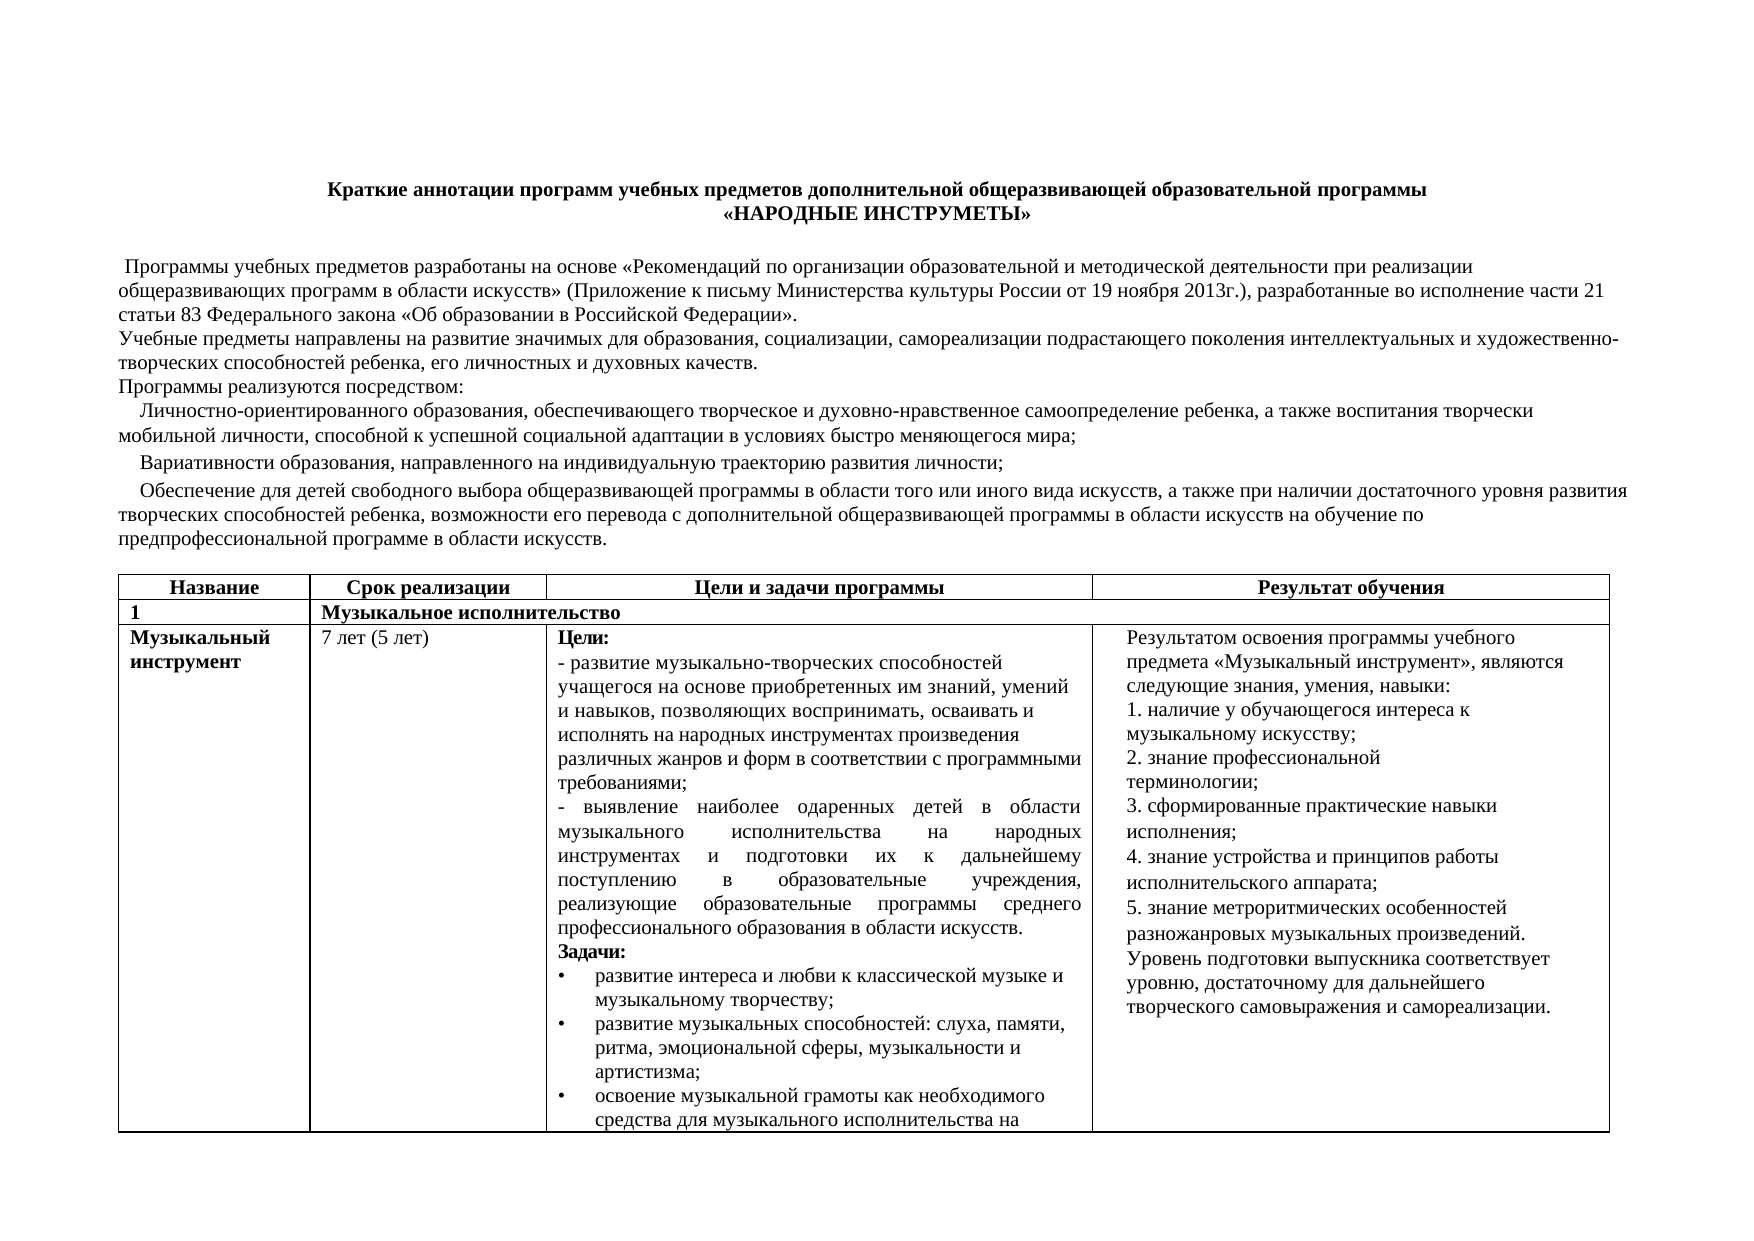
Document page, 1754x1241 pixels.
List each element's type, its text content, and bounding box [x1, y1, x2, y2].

table_header Цели и задачи программы [547, 575, 1092, 599]
text Программы учебных предметов разработаны на основе «Рекомендаций по организации образовательной и методической деятельности при реализации общеразвивающих программ в области искусств» (Приложение к письму Министерства культуры России от 19 ноября 2013г.), разработанные во исполнение части 21 статьи 83 Федерального закона «Об образовании в Российской Федерации». [118, 254, 1636, 326]
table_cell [547, 625, 1092, 1131]
text Программы реализуются посредством: [118, 374, 1636, 398]
table_header Результат обучения [1093, 575, 1609, 599]
text Обеспечение для детей свободного выбора общеразвивающей программы в области того или иного вида искусств, а также при наличии достаточного уровня развития творческих способностей ребенка, возможности его перевода с дополнительной общеразвивающей программы в области искусств на обучение по предпрофессиональной программе в области искусств. [118, 477, 1636, 550]
text Личностно-ориентированного образования, обеспечивающего творческое и духовно-нравственное самоопределение ребенка, а также воспитания творчески мобильной личности, способной к успешной социальной адаптации в условиях быстро меняющегося мира; [118, 398, 1636, 447]
table_header Срок реализации [311, 575, 546, 599]
text Вариативности образования, направленного на индивидуальную траекторию развития личности; [118, 450, 1636, 474]
table_cell 1 [119, 600, 309, 624]
table_header Название [119, 575, 309, 599]
text «НАРОДНЫЕ ИНСТРУМЕТЫ» [118, 201, 1636, 225]
text Учебные предметы направлены на развитие значимых для образования, социализации, самореализации подрастающего поколения интеллектуальных и художественно-творческих способностей ребенка, его личностных и духовных качеств. [118, 326, 1636, 374]
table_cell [119, 625, 309, 1131]
text Краткие аннотации программ учебных предметов дополнительной общеразвивающей образовательной программы [118, 177, 1636, 201]
table_cell [1093, 625, 1609, 1131]
table_cell Музыкальное исполнительство [311, 600, 1609, 624]
table_cell 7 лет (5 лет) [311, 625, 546, 1131]
